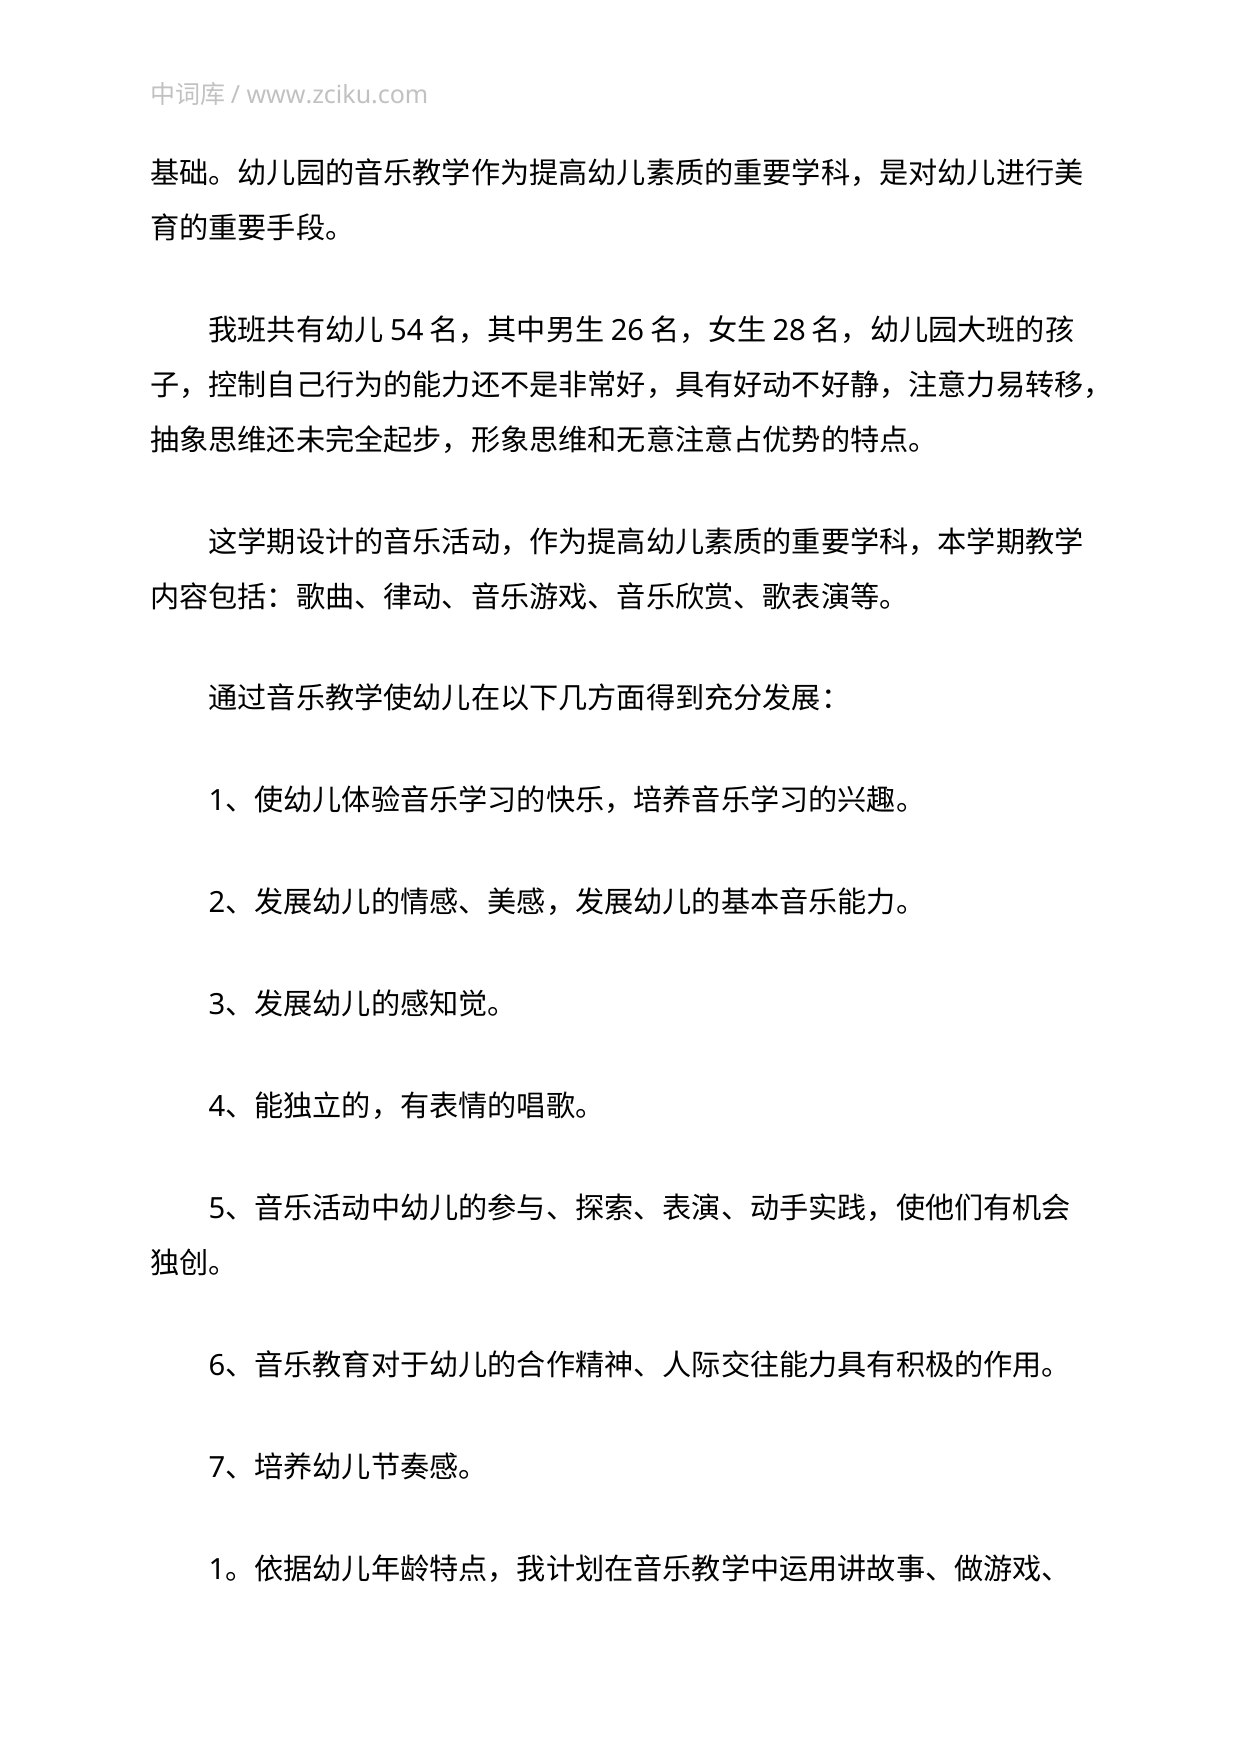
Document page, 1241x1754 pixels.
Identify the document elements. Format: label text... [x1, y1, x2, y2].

text 我班共有幼儿 54名，其中男生 26名，女生28名，幼儿园大班的孩子，控制自己行为的能力还不是非常好，具有好动不好静，注意力易转移，抽象思维还未完全起步，形象思维和无意注意占优势的特点。 [150, 307, 1090, 459]
text 6、音乐教育对于幼儿的合作精神、人际交往能力具有积极的作用。 [150, 1341, 1090, 1384]
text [150, 1545, 1090, 1588]
text 通过音乐教学使幼儿在以下几方面得到充分发展： [150, 675, 1090, 717]
text 1、使幼儿体验音乐学习的快乐，培养音乐学习的兴趣。 [150, 777, 1090, 819]
text 5、音乐活动中幼儿的参与、探索、表演、动手实践，使他们有机会独创。 [150, 1185, 1090, 1282]
text 3、发展幼儿的感知觉。 [150, 981, 1090, 1023]
text 4、能独立的，有表情的唱歌。 [150, 1083, 1090, 1125]
text 这学期设计的音乐活动，作为提高幼儿素质的重要学科，本学期教学内容包括：歌曲、律动、音乐游戏、音乐欣赏、歌表演等。 [150, 518, 1090, 616]
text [150, 150, 1090, 247]
text 7、培养幼儿节奏感。 [150, 1443, 1090, 1486]
text 2、发展幼儿的情感、美感，发展幼儿的基本音乐能力。 [150, 879, 1090, 921]
